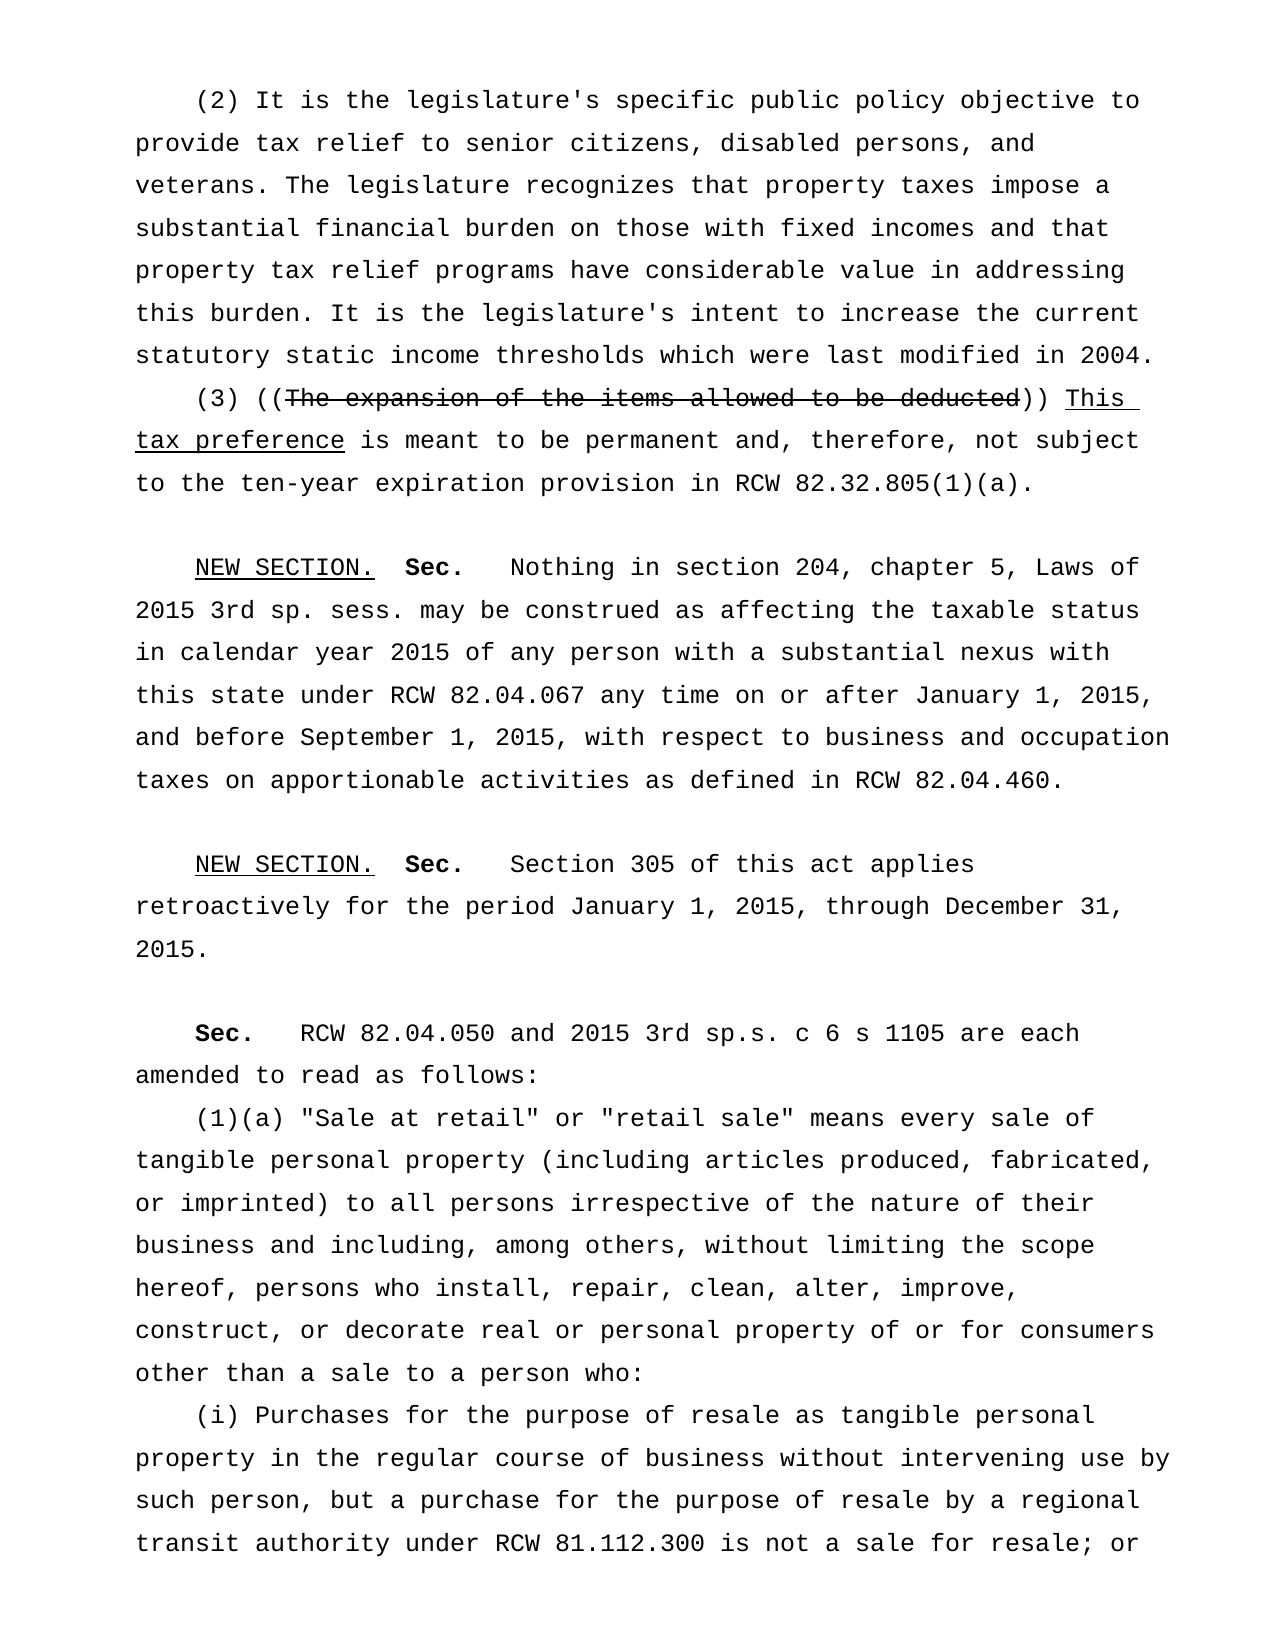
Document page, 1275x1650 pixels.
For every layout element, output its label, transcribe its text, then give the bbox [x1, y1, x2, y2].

text (2) It is the legislature's specific public policy objective to provide tax relief to senior citizens, disabled persons, and veterans. The legislature recognizes that property taxes impose a substantial financial burden on those with fixed incomes and that property tax relief programs have considerable value in addressing this burden. It is the legislature's intent to increase the current statutory static income thresholds which were last modified in 2004. [135, 75, 1170, 372]
text (3) ((The expansion of the items allowed to be deducted)) This tax preference is meant to be permanent and, therefore, not subject to the ten-year expiration provision in RCW 82.32.805(1)(a). [135, 372, 1170, 500]
text (1)(a) "Sale at retail" or "retail sale" means every sale of tangible personal property (including articles produced, fabricated, or imprinted) to all persons irrespective of the nature of their business and including, among others, without limiting the scope hereof, persons who install, repair, clean, alter, improve, construct, or decorate real or personal property of or for consumers other than a sale to a person who: [135, 1092, 1170, 1390]
text (i) Purchases for the purpose of resale as tangible personal property in the regular course of business without intervening use by such person, but a purchase for the purpose of resale by a regional transit authority under RCW 81.112.300 is not a sale for resale; or [135, 1390, 1170, 1560]
text Sec. RCW 82.04.050 and 2015 3rd sp.s. c 6 s 1105 are each amended to read as follows: [135, 1007, 1170, 1092]
text NEW SECTION. Sec. Nothing in section 204, chapter 5, Laws of 2015 3rd sp. sess. may be construed as affecting the taxable status in calendar year 2015 of any person with a substantial nexus with this state under RCW 82.04.067 any time on or after January 1, 2015, and before September 1, 2015, with respect to business and occupation taxes on apportionable activities as defined in RCW 82.04.460. [135, 542, 1170, 797]
text NEW SECTION. Sec. Section 305 of this act applies retroactively for the period January 1, 2015, through December 31, 2015. [135, 838, 1170, 966]
